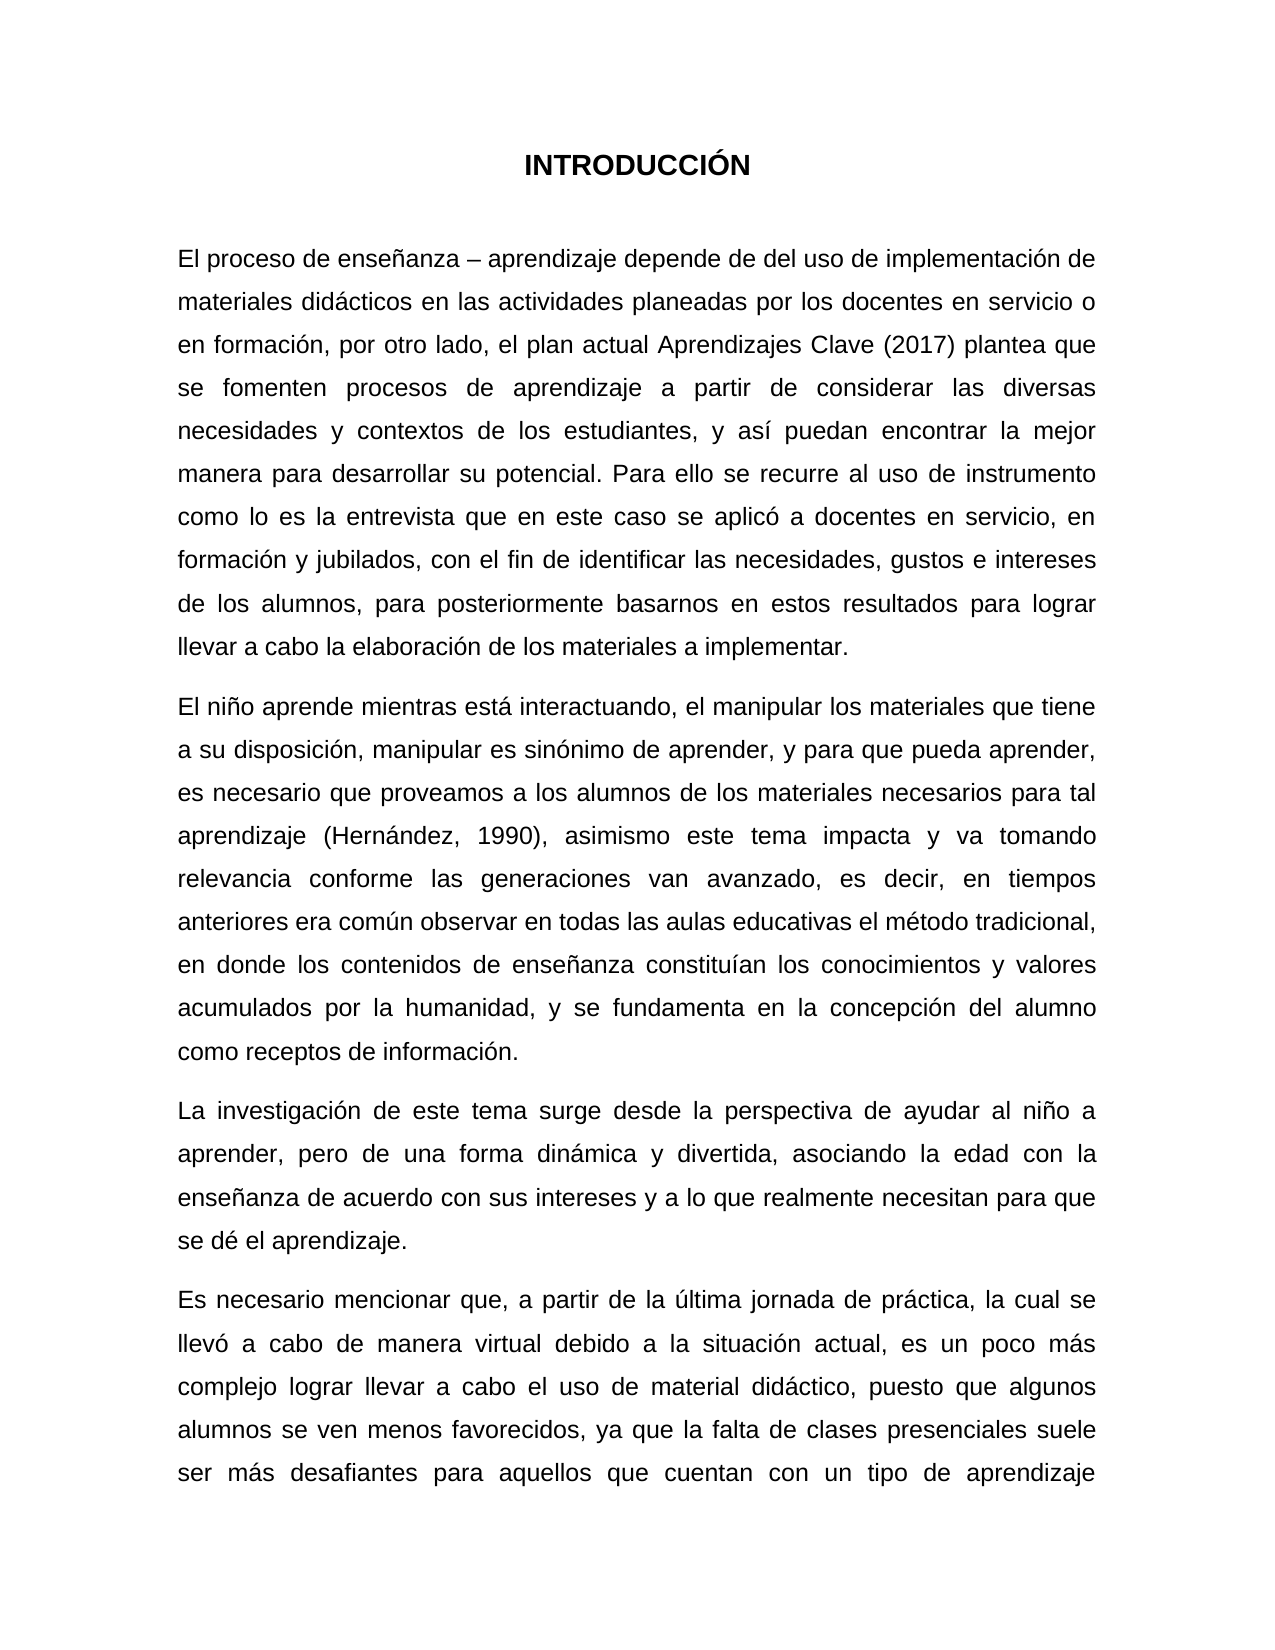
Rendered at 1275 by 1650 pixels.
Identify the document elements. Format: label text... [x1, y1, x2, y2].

text La investigación de este tema surge desde la perspectiva de ayudar al niño a aprender, pero de una forma dinámica y divertida, asociando la edad con la enseñanza de acuerdo con sus intereses y a lo que realmente necesitan para que se dé el aprendizaje. [177, 1096, 1098, 1254]
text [177, 1285, 1098, 1487]
text INTRODUCCIÓN [177, 148, 1098, 181]
text El niño aprende mientras está interactuando, el manipular los materiales que tiene a su disposición, manipular es sinónimo de aprender, y para que pueda aprender, es necesario que proveamos a los alumnos de los materiales necesarios para tal aprendizaje (Hernández, 1990), asimismo este tema impacta y va tomando relevancia conforme las generaciones van avanzado, es decir, en tiempos anteriores era común observar en todas las aulas educativas el método tradicional, en donde los contenidos de enseñanza constituían los conocimientos y valores acumulados por la humanidad, y se fundamenta en la concepción del alumno como receptos de información. [177, 691, 1098, 1065]
text El proceso de enseñanza – aprendizaje depende de del uso de implementación de materiales didácticos en las actividades planeadas por los docentes en servicio o en formación, por otro lado, el plan actual Aprendizajes Clave (2017) plantea que se fomenten procesos de aprendizaje a partir de considerar las diversas necesidades y contextos de los estudiantes, y así puedan encontrar la mejor manera para desarrollar su potencial. Para ello se recurre al uso de instrumento como lo es la entrevista que en este caso se aplicó a docentes en servicio, en formación y jubilados, con el fin de identificar las necesidades, gustos e intereses de los alumnos, para posteriormente basarnos en estos resultados para lograr llevar a cabo la elaboración de los materiales a implementar. [177, 243, 1098, 660]
